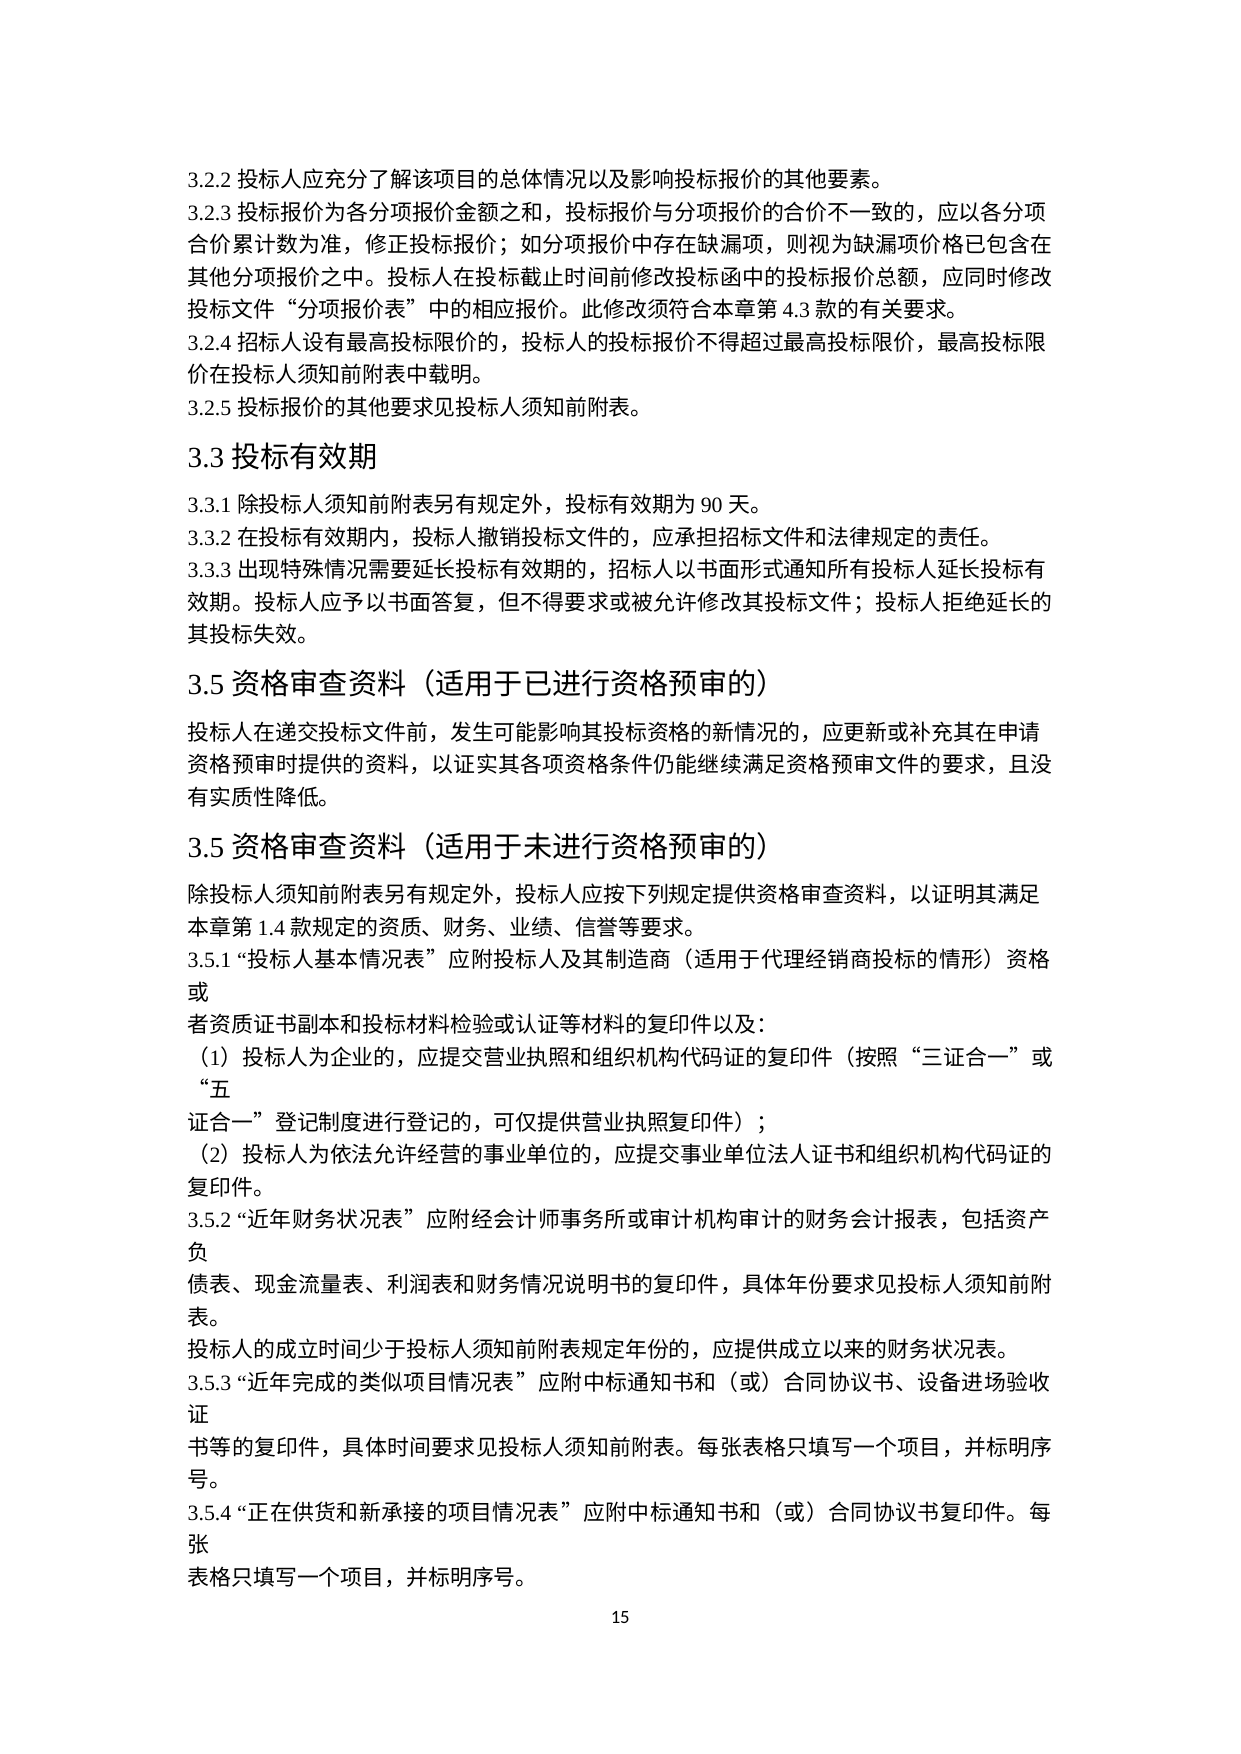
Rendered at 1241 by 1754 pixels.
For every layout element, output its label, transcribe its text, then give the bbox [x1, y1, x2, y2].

text 效期。投标人应予以书面答复，但不得要求或被允许修改其投标文件；投标人拒绝延长的，其投标失效。 [187, 584, 1053, 649]
text 3.5.1 “投标人基本情况表”应附投标人及其制造商（适用于代理经销商投标的情形）资格或 [187, 942, 1053, 1007]
text （2）投标人为依法允许经营的事业单位的，应提交事业单位法人证书和组织机构代码证的 [187, 1137, 1053, 1169]
text 投标人在递交投标文件前，发生可能影响其投标资格的新情况的，应更新或补充其在申请 [187, 714, 1053, 747]
text 复印件。 [187, 1169, 1053, 1202]
text 除投标人须知前附表另有规定外，投标人应按下列规定提供资格审查资料，以证明其满足 [187, 877, 1053, 909]
text （1）投标人为企业的，应提交营业执照和组织机构代码证的复印件（按照“三证合一”或“五 [187, 1039, 1053, 1104]
text 3.3.1 除投标人须知前附表另有规定外，投标有效期为90 天。 [187, 487, 1053, 519]
text 3.5.4 “正在供货和新承接的项目情况表”应附中标通知书和（或）合同协议书复印件。每张 [187, 1494, 1053, 1559]
text 3.3 投标有效期 [187, 422, 1053, 487]
text 3.2.3 投标报价为各分项报价金额之和，投标报价与分项报价的合价不一致的，应以各分项 [187, 194, 1053, 227]
text 合价累计数为准，修正投标报价；如分项报价中存在缺漏项，则视为缺漏项价格已包含在其他分项报价之中。投标人在投标截止时间前修改投标函中的投标报价总额，应同时修改投标文件“分项报价表”中的相应报价。此修改须符合本章第4.3 款的有关要求。 [187, 227, 1053, 324]
text 书等的复印件，具体时间要求见投标人须知前附表。每张表格只填写一个项目，并标明序号。 [187, 1429, 1053, 1494]
text 3.2.4 招标人设有最高投标限价的，投标人的投标报价不得超过最高投标限价，最高投标限 [187, 324, 1053, 357]
text 3.3.3 出现特殊情况需要延长投标有效期的，招标人以书面形式通知所有投标人延长投标有 [187, 552, 1053, 584]
text 3.5.3 “近年完成的类似项目情况表”应附中标通知书和（或）合同协议书、设备进场验收证 [187, 1364, 1053, 1429]
text 资格预审时提供的资料，以证实其各项资格条件仍能继续满足资格预审文件的要求，且没有实质性降低。 [187, 747, 1053, 812]
text 3.5 资格审查资料（适用于未进行资格预审的） [187, 812, 1053, 877]
text 3.2.2 投标人应充分了解该项目的总体情况以及影响投标报价的其他要素。 [187, 162, 1053, 194]
text 3.2.5 投标报价的其他要求见投标人须知前附表。 [187, 389, 1053, 422]
text 表格只填写一个项目，并标明序号。 [187, 1559, 1053, 1592]
text 本章第1.4 款规定的资质、财务、业绩、信誉等要求。 [187, 909, 1053, 942]
text 3.3.2 在投标有效期内，投标人撤销投标文件的，应承担招标文件和法律规定的责任。 [187, 519, 1053, 552]
text 债表、现金流量表、利润表和财务情况说明书的复印件，具体年份要求见投标人须知前附表。 [187, 1267, 1053, 1332]
text 3.5.2 “近年财务状况表”应附经会计师事务所或审计机构审计的财务会计报表，包括资产负 [187, 1202, 1053, 1267]
text 者资质证书副本和投标材料检验或认证等材料的复印件以及： [187, 1007, 1053, 1039]
text 价在投标人须知前附表中载明。 [187, 357, 1053, 389]
text 3.5 资格审查资料（适用于已进行资格预审的） [187, 649, 1053, 714]
text 证合一”登记制度进行登记的，可仅提供营业执照复印件）； [187, 1104, 1053, 1137]
text 投标人的成立时间少于投标人须知前附表规定年份的，应提供成立以来的财务状况表。 [187, 1332, 1053, 1364]
